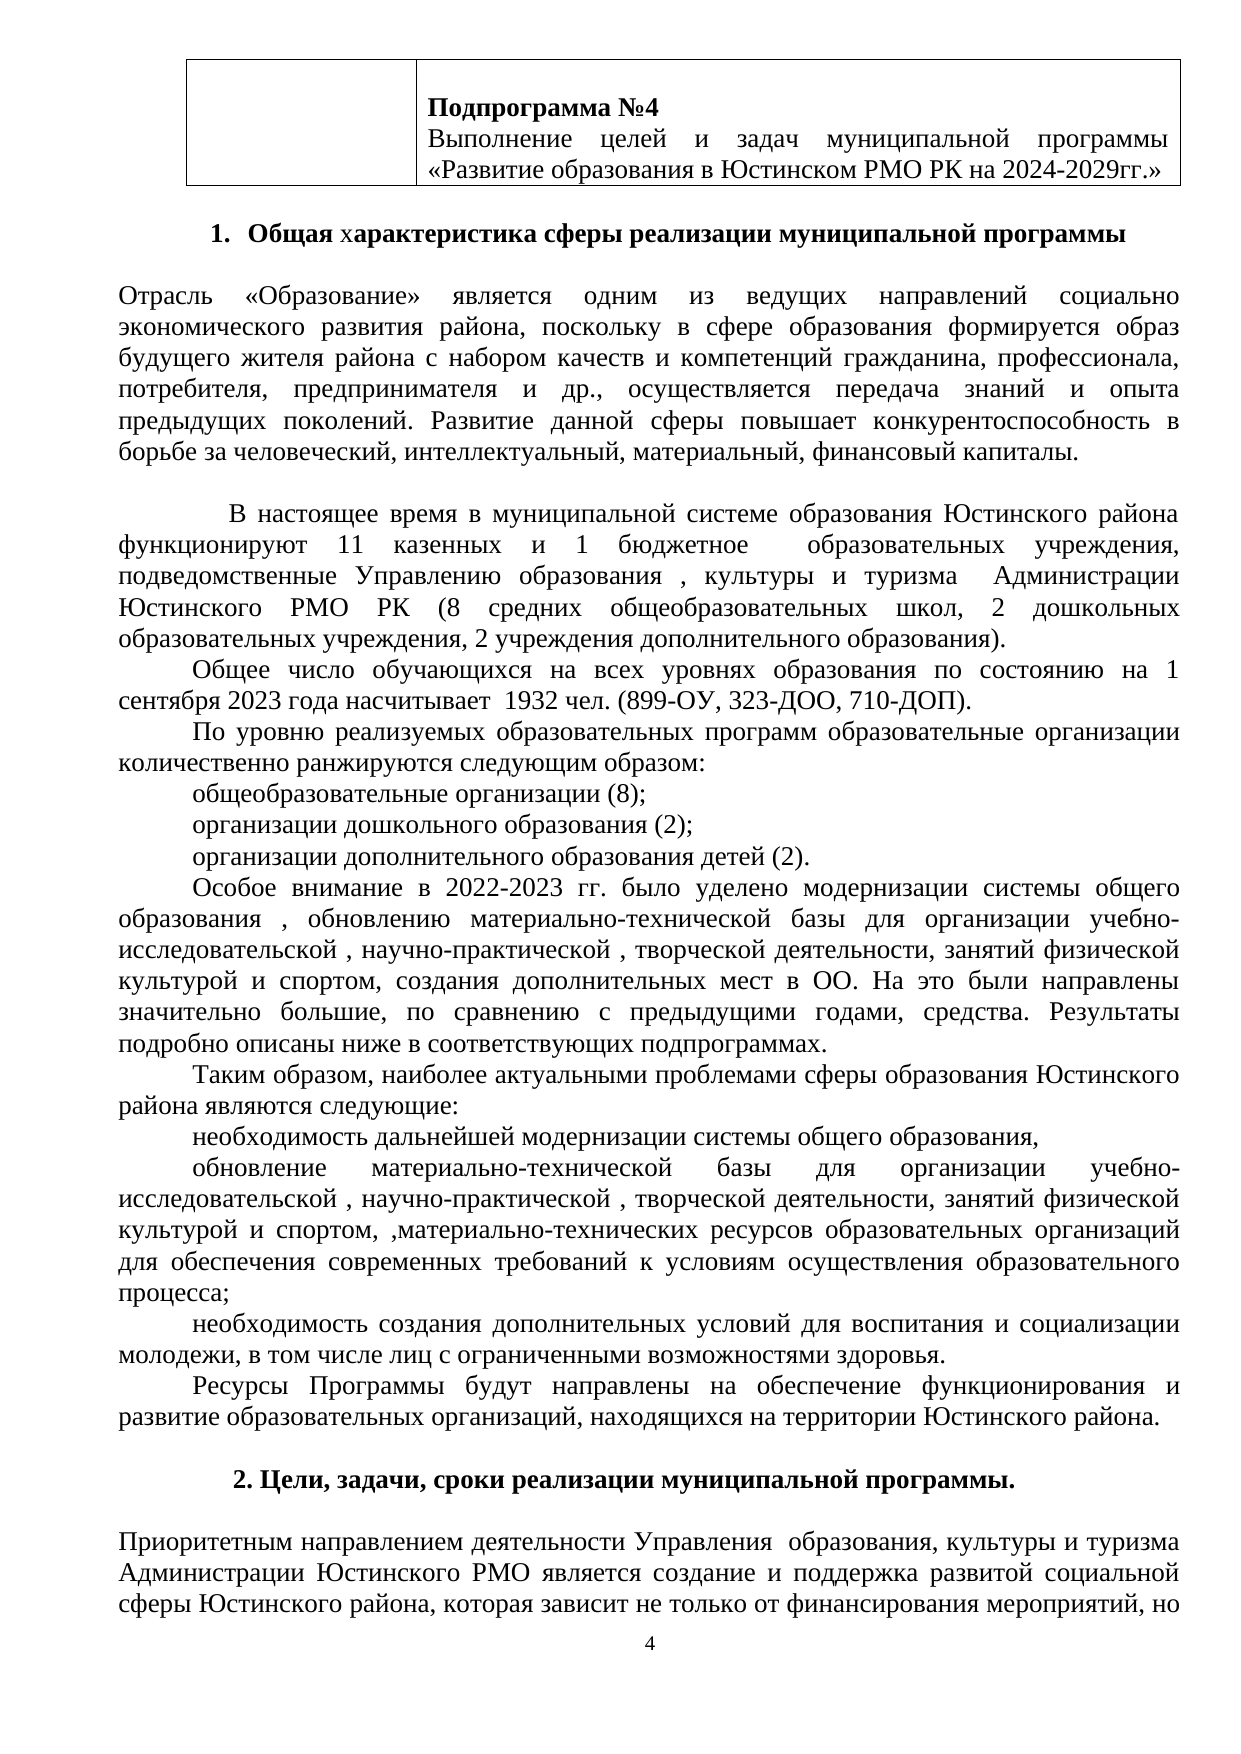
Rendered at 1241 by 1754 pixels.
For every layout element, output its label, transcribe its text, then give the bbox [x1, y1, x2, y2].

text 2. Цели, задачи, сроки реализации муниципальной программы. [233, 1463, 1181, 1494]
text необходимость создания дополнительных условий для воспитания и социализации молодежи, в том числе лиц с ограниченными возможностями здоровья. [118, 1307, 1181, 1369]
text Общее число обучающихся на всех уровнях образования по состоянию на 1 сентября 2023 года насчитывает 1932 чел. (899-ОУ, 323-ДОО, 710-ДОП). [118, 653, 1181, 715]
text Ресурсы Программы будут направлены на обеспечение функционирования и развитие образовательных организаций, находящихся на территории Юстинского района. [118, 1369, 1181, 1432]
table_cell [187, 60, 416, 185]
text В настоящее время в муниципальной системе образования Юстинского района функционируют 11 казенных и 1 бюджетное образовательных учреждения, подведомственные Управлению образования , культуры и туризма Администрации Юстинского РМО РК (8 средних общеобразовательных школ, 2 дошкольных образовательных учреждения, 2 учреждения дополнительного образования). [118, 497, 1181, 653]
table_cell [417, 60, 1180, 185]
text Отрасль «Образование» является одним из ведущих направлений социально экономического развития района, поскольку в сфере образования формируется образ будущего жителя района с набором качеств и компетенций гражданина, профессионала, потребителя, предпринимателя и др., осуществляется передача знаний и опыта предыдущих поколений. Развитие данной сферы повышает конкурентоспособность в борьбе за человеческий, интеллектуальный, материальный, финансовый капиталы. [118, 279, 1181, 466]
text обновление материально-технической базы для организации учебно-исследовательской , научно-практической , творческой деятельности, занятий физической культурой и спортом, ,материально-технических ресурсов образовательных организаций для обеспечения современных требований к условиям осуществления образовательного процесса; [118, 1151, 1181, 1307]
text Особое внимание в 2022-2023 гг. было уделено модернизации системы общего образования , обновлению материально-технической базы для организации учебно-исследовательской , научно-практической , творческой деятельности, занятий физической культурой и спортом, создания дополнительных мест в ОО. На это были направлены значительно большие, по сравнению с предыдущими годами, средства. Результаты подробно описаны ниже в соответствующих подпрограммах. [118, 871, 1181, 1058]
text необходимость дальнейшей модернизации системы общего образования, [118, 1120, 1181, 1151]
text Таким образом, наиболее актуальными проблемами сферы образования Юстинского района являются следующие: [118, 1058, 1181, 1120]
text организации дополнительного образования детей (2). [118, 840, 1181, 871]
text организации дошкольного образования (2); [118, 809, 1181, 840]
text По уровню реализуемых образовательных программ образовательные организации количественно ранжируются следующим образом: [118, 715, 1181, 777]
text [118, 1525, 1181, 1618]
text общеобразовательные организации (8); [118, 777, 1181, 809]
list Общая характеристика сферы реализации муниципальной программы [156, 217, 1181, 248]
